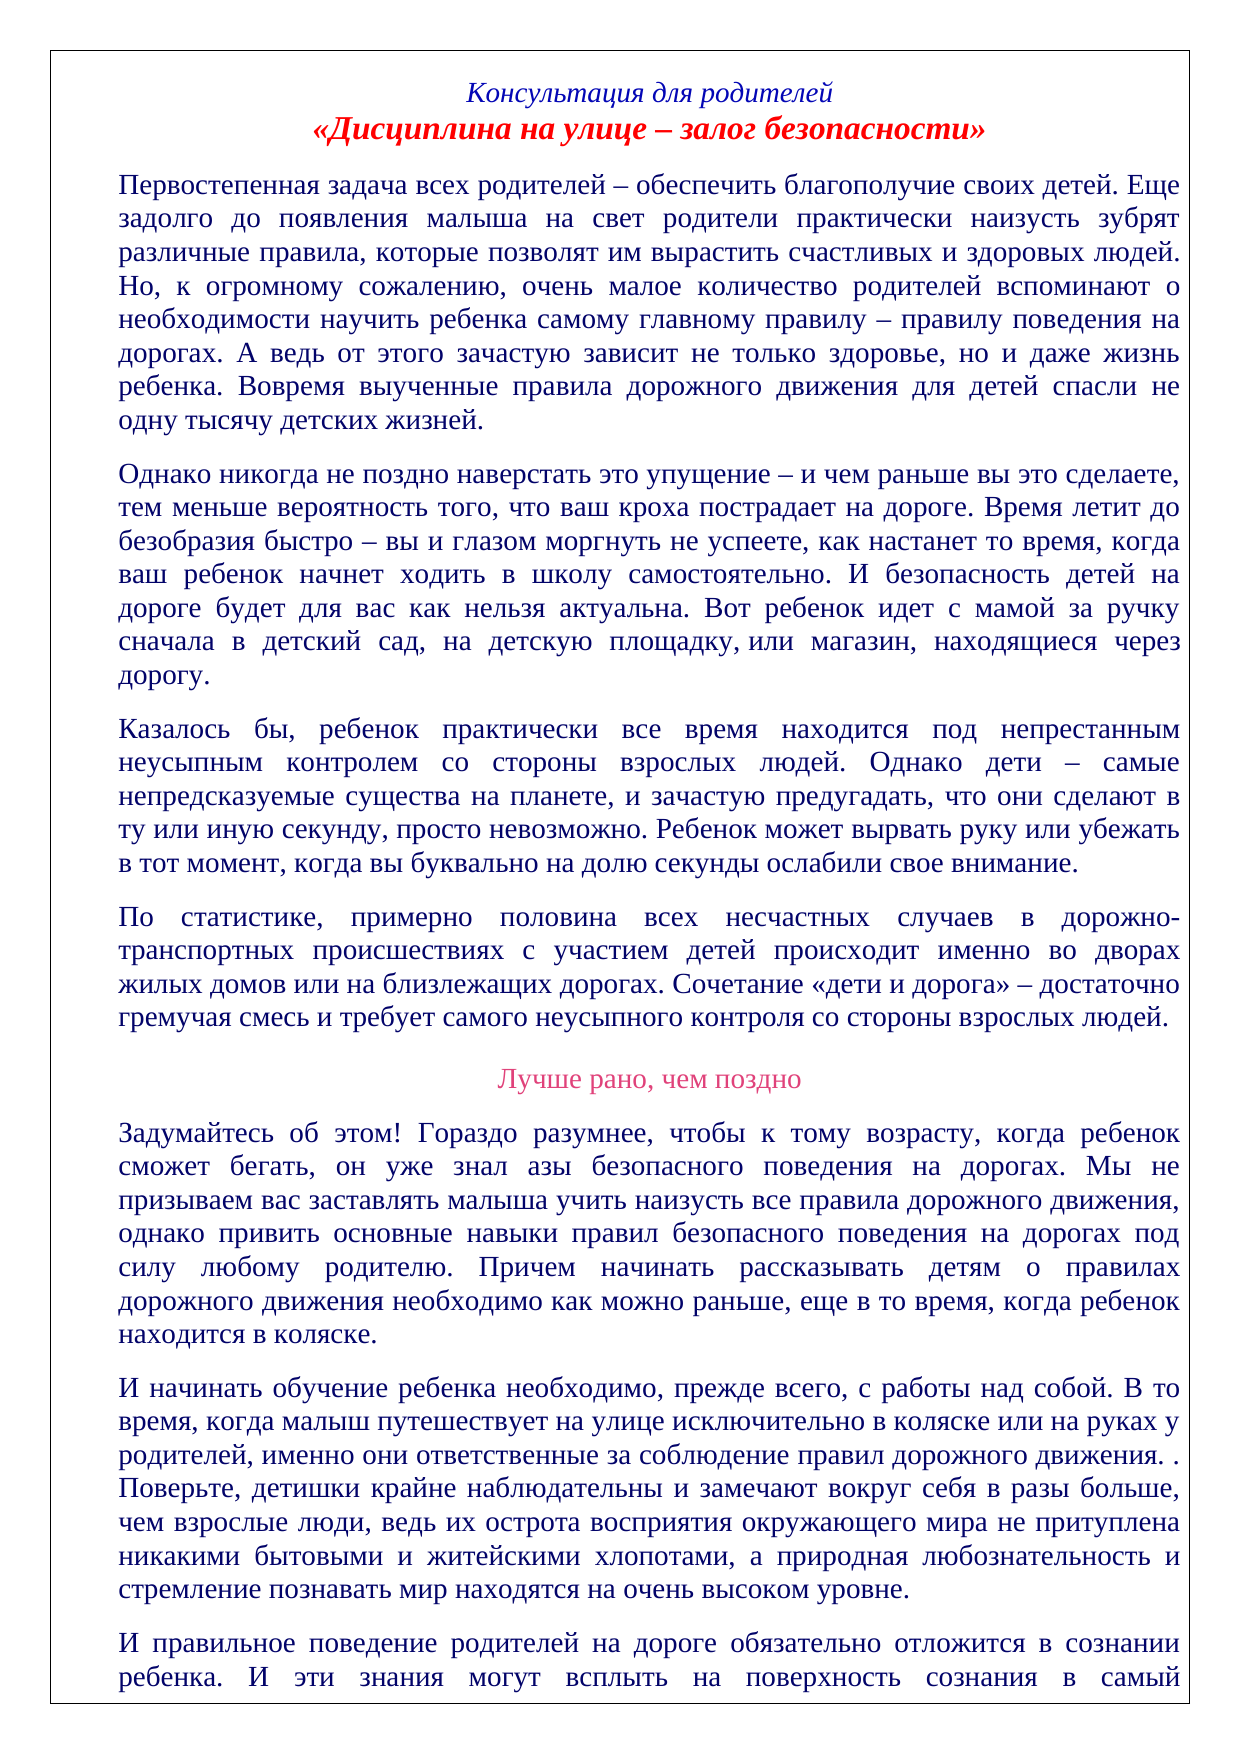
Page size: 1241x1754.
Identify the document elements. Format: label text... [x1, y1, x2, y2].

text Лучше рано, чем поздно [118, 1053, 1181, 1094]
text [118, 1625, 1181, 1692]
text Первостепенная задача всех родителей – обеспечить благополучие своих детей. Еще задолго до появления малыша на свет родители практически наизусть зубрят различные правила, которые позволят им вырастить счастливых и здоровых людей. Но, к огромному сожалению, очень малое количество родителей вспоминают о необходимости научить ребенка самому главному правилу – правилу поведения на дорогах. А ведь от этого зачастую зависит не только здоровье, но и даже жизнь ребенка. Вовремя выученные правила дорожного движения для детей спасли не одну тысячу детских жизней. [118, 167, 1181, 435]
text Однако никогда не поздно наверстать это упущение – и чем раньше вы это сделаете, тем меньше вероятность того, что ваш кроха пострадает на дороге. Время летит до безобразия быстро – вы и глазом моргнуть не успеете, как настанет то время, когда ваш ребенок начнет ходить в школу самостоятельно. И безопасность детей на дороге будет для вас как нельзя актуальна. Вот ребенок идет с мамой за ручку сначала в детский сад, на детскую площадку, или магазин, находящиеся через дорогу. [118, 456, 1181, 691]
text Казалось бы, ребенок практически все время находится под непрестанным неусыпным контролем со стороны взрослых людей. Однако дети – самые непредсказуемые существа на планете, и зачастую предугадать, что они сделают в ту или иную секунду, просто невозможно. Ребенок может вырвать руку или убежать в тот момент, когда вы буквально на долю секунды ослабили свое внимание. [118, 711, 1181, 878]
text Задумайтесь об этом! Гораздо разумнее, чтобы к тому возрасту, когда ребенок сможет бегать, он уже знал азы безопасного поведения на дорогах. Мы не призываем вас заставлять малыша учить наизусть все правила дорожного движения, однако привить основные навыки правил безопасного поведения на дорогах под силу любому родителю. Причем начинать рассказывать детям о правилах дорожного движения необходимо как можно раньше, еще в то время, когда ребенок находится в коляске. [118, 1115, 1181, 1350]
text Консультация для родителей «Дисциплина на улице – залог безопасности» [118, 75, 1181, 147]
text И начинать обучение ребенка необходимо, прежде всего, с работы над собой. В то время, когда малыш путешествует на улице исключительно в коляске или на руках у родителей, именно они ответственные за соблюдение правил дорожного движения. . Поверьте, детишки крайне наблюдательны и замечают вокруг себя в разы больше, чем взрослые люди, ведь их острота восприятия окружающего мира не притуплена никакими бытовыми и житейскими хлопотами, а природная любознательность и стремление познавать мир находятся на очень высоком уровне. [118, 1370, 1181, 1605]
text По статистике, примерно половина всех несчастных случаев в дорожно-транспортных происшествиях с участием детей происходит именно во дворах жилых домов или на близлежащих дорогах. Сочетание «дети и дорога» – достаточно гремучая смесь и требует самого неусыпного контроля со стороны взрослых людей. [118, 899, 1181, 1033]
